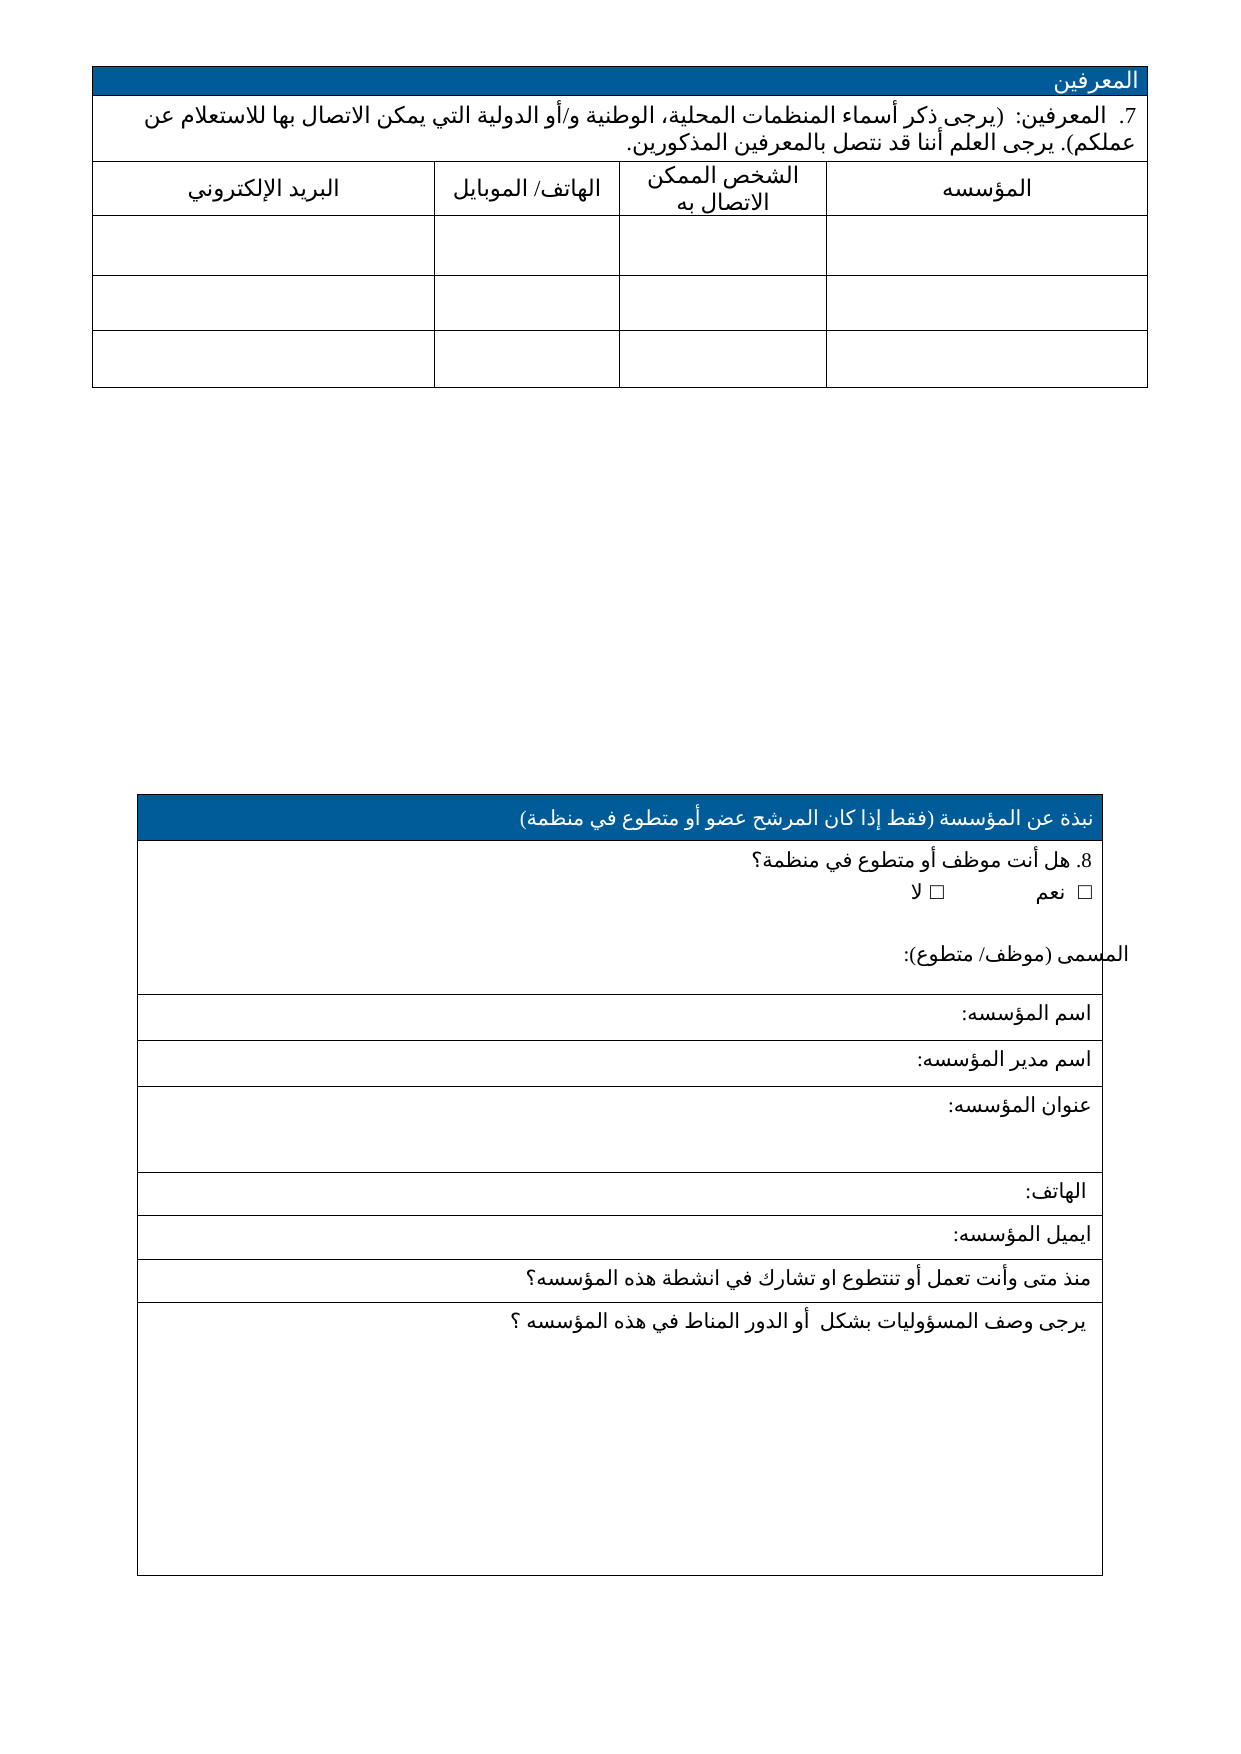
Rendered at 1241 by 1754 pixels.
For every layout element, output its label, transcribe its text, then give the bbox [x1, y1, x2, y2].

table_cell [93, 331, 434, 387]
table_cell [620, 216, 826, 275]
table_cell [827, 331, 1147, 387]
table_cell [620, 276, 826, 330]
table_cell منذ متى وأنت تعمل أو تنتطوع او تشارك في انشطة هذه المؤسسه؟ [138, 1260, 1102, 1302]
table_cell [93, 216, 434, 275]
table_cell عنوان المؤسسه: [138, 1087, 1102, 1172]
table_cell [620, 331, 826, 387]
table_cell الشخص الممكن الاتصال به [620, 162, 826, 215]
table_cell المؤسسه [827, 162, 1147, 215]
table_cell [435, 331, 619, 387]
table_cell اسم المؤسسه: [138, 995, 1102, 1040]
table_cell الهاتف: [138, 1173, 1102, 1215]
table_cell [435, 276, 619, 330]
table_cell 8. هل أنت موظف أو متطوع في منظمة؟ □ نعم □ لا المسمى (موظف/ متطوع): [138, 841, 1102, 994]
table_cell 7. المعرفين: (يرجى ذكر أسماء المنظمات المحلية، الوطنية و/أو الدولية التي يمكن الاتصال بها للاستعلام عن عملكم). يرجى العلم أننا قد نتصل بالمعرفين المذكورين. [93, 96, 1147, 161]
table_cell يرجى وصف المسؤوليات بشكل أو الدور المناط في هذه المؤسسه ؟ [138, 1303, 1102, 1575]
table_cell [435, 216, 619, 275]
table_cell [93, 276, 434, 330]
table_cell اسم مدير المؤسسه: [138, 1041, 1102, 1086]
table_cell الهاتف/ الموبايل [435, 162, 619, 215]
table_cell [827, 216, 1147, 275]
table_header نبذة عن المؤسسة (فقط إذا كان المرشح عضو أو متطوع في منظمة) [138, 795, 1102, 840]
table_cell البريد الإلكتروني [93, 162, 434, 215]
table_cell [827, 276, 1147, 330]
table_cell ايميل المؤسسه: [138, 1216, 1102, 1258]
table_header المعرفين [93, 67, 1147, 95]
